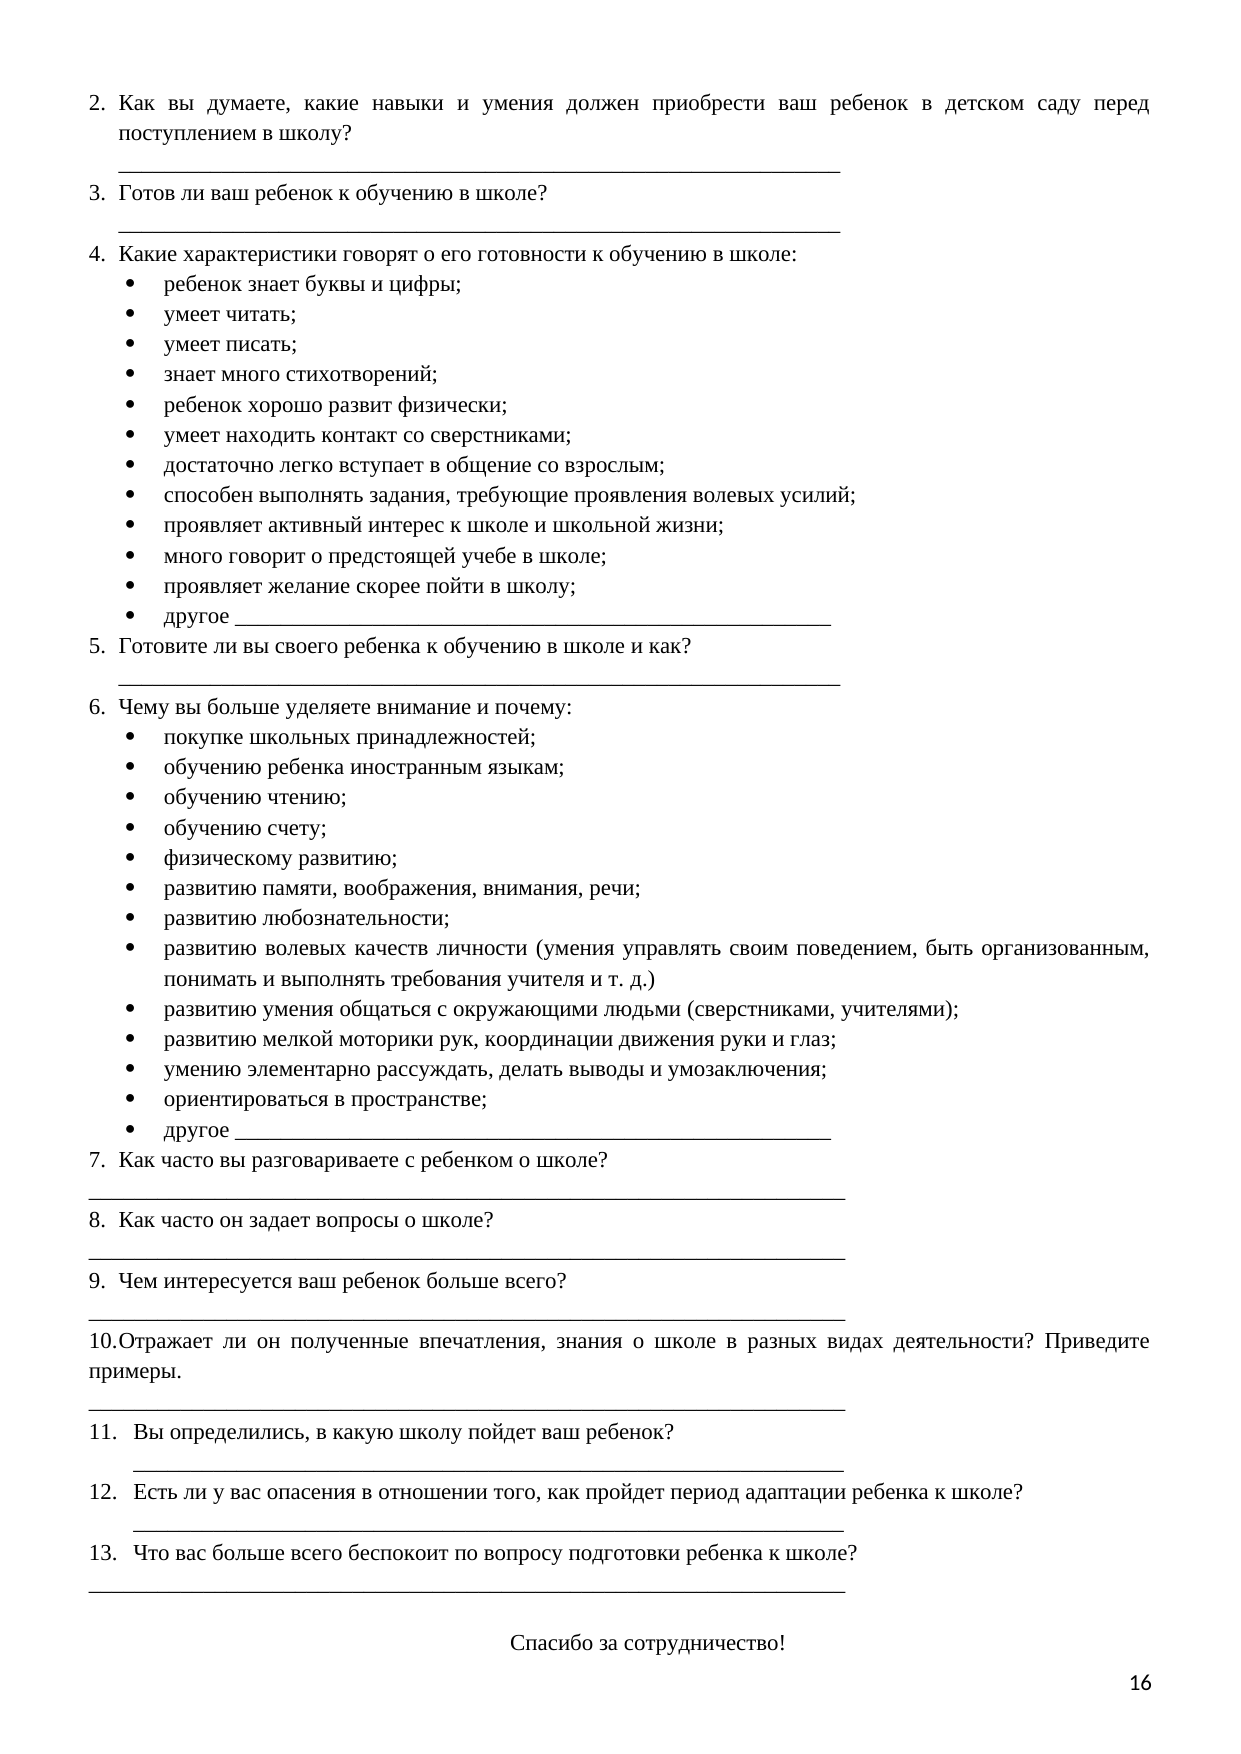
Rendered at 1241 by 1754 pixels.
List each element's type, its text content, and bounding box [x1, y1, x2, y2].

list развитию памяти, воображения, внимания, речи; [126, 874, 1152, 900]
list ребенок хорошо развит физически; [126, 391, 1152, 417]
list умеет находить контакт со сверстниками; [126, 421, 1152, 447]
list обучению ребенка иностранным языкам; [126, 753, 1152, 779]
list Вы определились, в какую школу пойдет ваш ребенок? [89, 1418, 1152, 1444]
list Отражает ли он полученные впечатления, знания о школе в разных видах деятельности? Приведите примеры. [89, 1327, 1152, 1384]
list развитию умения общаться с окружающими людьми (сверстниками, учителями); [126, 995, 1152, 1021]
text __________________________________________________________________ [89, 1176, 1152, 1202]
text __________________________________________________________________ [89, 1569, 1152, 1595]
list развитию любознательности; [126, 904, 1152, 931]
list много говорит о предстоящей учебе в школе; [126, 542, 1152, 568]
list обучению счету; [126, 814, 1152, 840]
list другое ____________________________________________________ [126, 1116, 1152, 1142]
list развитию волевых качеств личности (умения управлять своим поведением, быть организованным, понимать и выполнять требования учителя и т. д.) [126, 934, 1152, 991]
text __________________________________________________________________ [89, 1297, 1152, 1323]
list ______________________________________________________________ [133, 1448, 1152, 1474]
list проявляет активный интерес к школе и школьной жизни; [126, 512, 1152, 538]
list Как вы думаете, какие навыки и умения должен приобрести ваш ребенок в детском саду перед поступлением в школу? [89, 89, 1152, 145]
list проявляет желание скорее пойти в школу; [126, 572, 1152, 598]
list достаточно легко вступает в общение со взрослым; [126, 451, 1152, 477]
text __________________________________________________________________ [89, 1237, 1152, 1263]
list знает много стихотворений; [126, 361, 1152, 387]
list ориентироваться в пространстве; [126, 1086, 1152, 1112]
list Чем интересуется ваш ребенок больше всего? [89, 1267, 1152, 1293]
list _______________________________________________________________ [118, 209, 1152, 236]
list Чему вы больше уделяете внимание и почему: [89, 693, 1152, 719]
list умению элементарно рассуждать, делать выводы и умозаключения; [126, 1055, 1152, 1082]
text Спасибо за сотрудничество! [89, 1629, 1152, 1656]
list _______________________________________________________________ [118, 149, 1152, 175]
list обучению чтению; [126, 783, 1152, 810]
list способен выполнять задания, требующие проявления волевых усилий; [126, 481, 1152, 508]
list Как часто он задает вопросы о школе? [89, 1206, 1152, 1233]
list Готовите ли вы своего ребенка к обучению в школе и как? [89, 632, 1152, 659]
list Как часто вы разговариваете с ребенком о школе? [89, 1146, 1152, 1172]
list покупке школьных принадлежностей; [126, 723, 1152, 749]
list умеет писать; [126, 330, 1152, 357]
list развитию мелкой моторики рук, координации движения руки и глаз; [126, 1025, 1152, 1051]
list умеет читать; [126, 300, 1152, 326]
list Готов ли ваш ребенок к обучению в школе? [89, 179, 1152, 206]
text __________________________________________________________________ [89, 1388, 1152, 1414]
list Что вас больше всего беспокоит по вопросу подготовки ребенка к школе? [89, 1539, 1152, 1565]
list Есть ли у вас опасения в отношении того, как пройдет период адаптации ребенка к школе? [89, 1478, 1152, 1504]
list Какие характеристики говорят о его готовности к обучению в школе: [89, 240, 1152, 266]
list ______________________________________________________________ [133, 1508, 1152, 1535]
list другое ____________________________________________________ [126, 602, 1152, 628]
list ребенок знает буквы и цифры; [126, 270, 1152, 296]
list _______________________________________________________________ [118, 663, 1152, 689]
list физическому развитию; [126, 844, 1152, 870]
